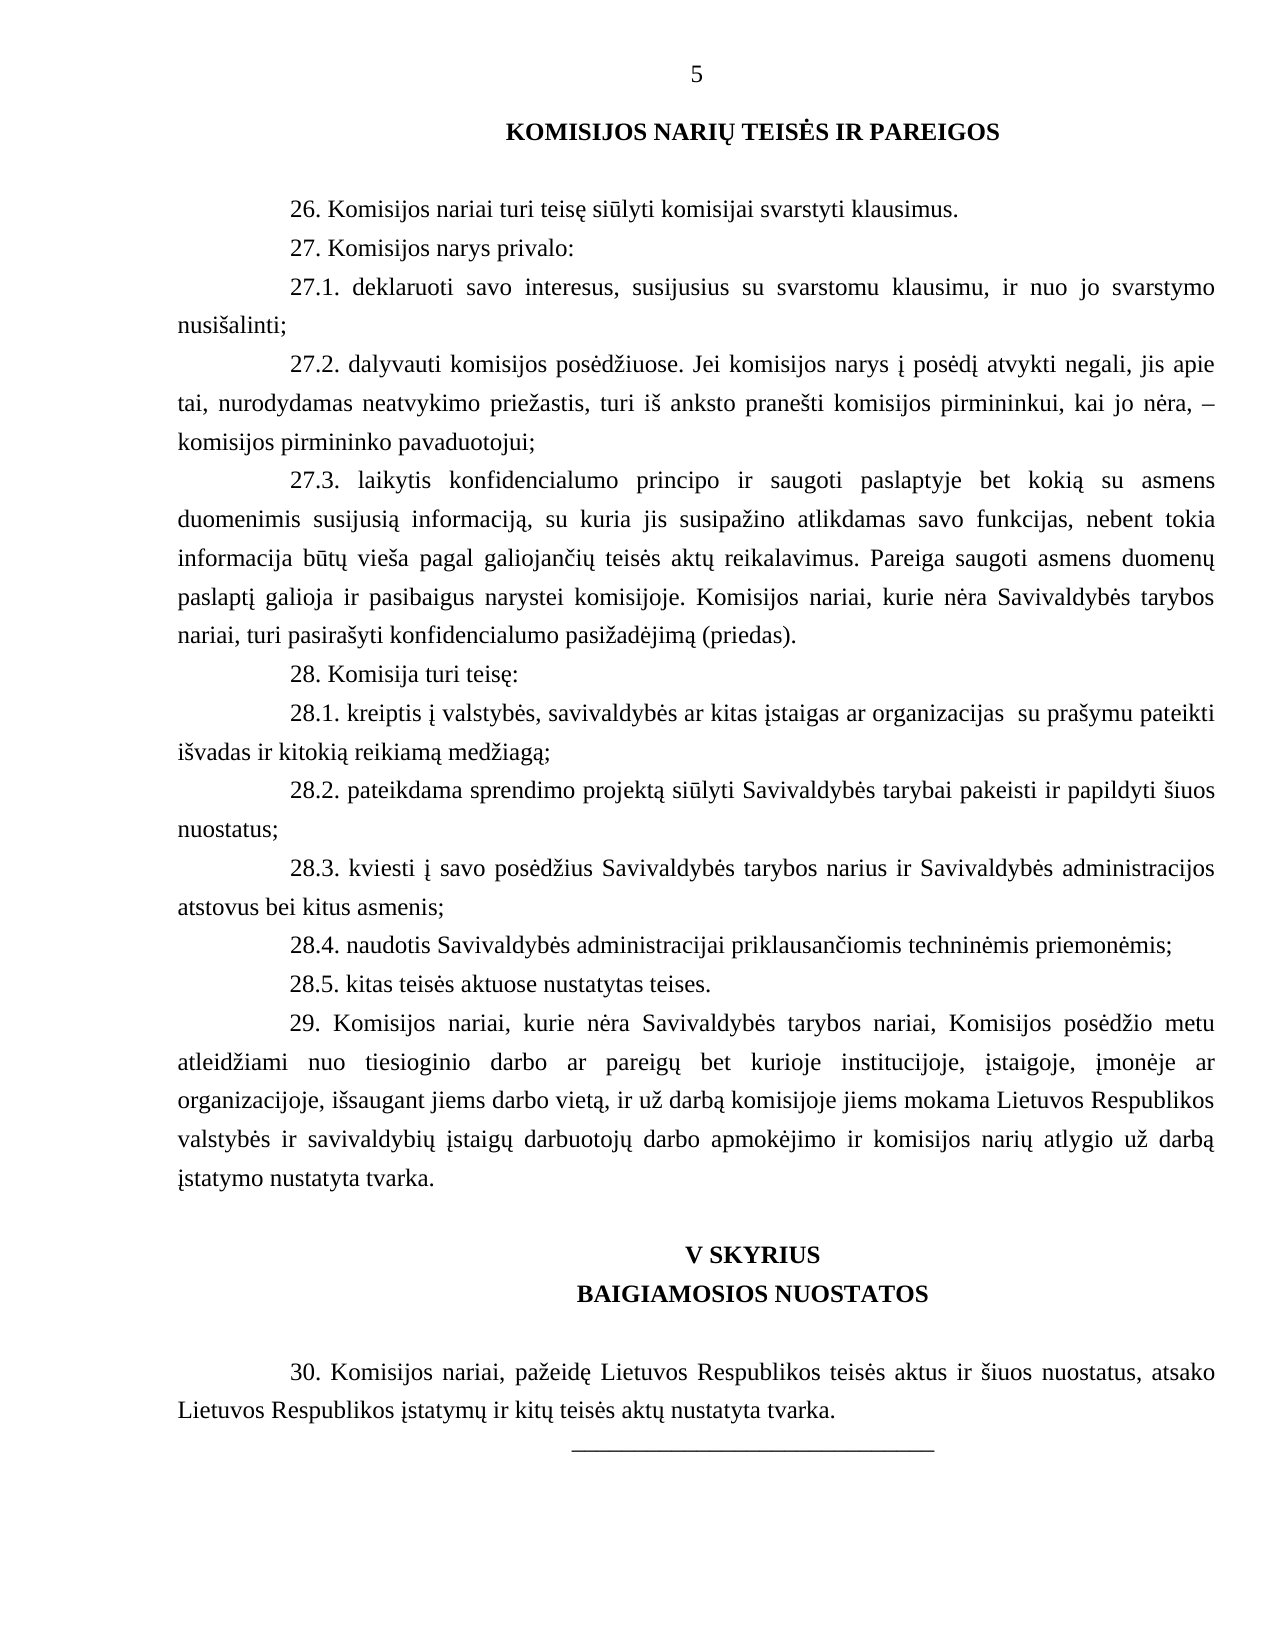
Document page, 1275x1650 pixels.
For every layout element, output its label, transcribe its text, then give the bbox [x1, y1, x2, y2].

text 27.2. dalyvauti komisijos posėdžiuose. Jei komisijos narys į posėdį atvykti negali, jis apie tai, nurodydamas neatvykimo priežastis, turi iš anksto pranešti komisijos pirmininkui, kai jo nėra, – komisijos pirmininko pavaduotojui; [177, 349, 1216, 455]
text 29. Komisijos nariai, kurie nėra Savivaldybės tarybos nariai, Komisijos posėdžio metu atleidžiami nuo tiesioginio darbo ar pareigų bet kurioje institucijoje, įstaigoje, įmonėje ar organizacijoje, išsaugant jiems darbo vietą, ir už darbą komisijoje jiems mokama Lietuvos Respublikos valstybės ir savivaldybių įstaigų darbuotojų darbo apmokėjimo ir komisijos narių atlygio už darbą įstatymo nustatyta tvarka. [177, 1008, 1216, 1192]
text 27.1. deklaruoti savo interesus, susijusius su svarstomu klausimu, ir nuo jo svarstymo nusišalinti; [177, 272, 1216, 339]
text 26. Komisijos nariai turi teisę siūlyti komisijai svarstyti klausimus. [177, 194, 1216, 223]
text V SKYRIUS [177, 1240, 1216, 1269]
text 28.5. kitas teisės aktuose nustatytas teises. [177, 969, 1216, 998]
text 27.3. laikytis konfidencialumo principo ir saugoti paslaptyje bet kokią su asmens duomenimis susijusią informaciją, su kuria jis susipažino atlikdamas savo funkcijas, nebent tokia informacija būtų vieša pagal galiojančių teisės aktų reikalavimus. Pareiga saugoti asmens duomenų paslaptį galioja ir pasibaigus narystei komisijoje. Komisijos nariai, kurie nėra Savivaldybės tarybos nariai, turi pasirašyti konfidencialumo pasižadėjimą (priedas). [177, 465, 1216, 649]
text 27. Komisijos narys privalo: [177, 233, 1216, 262]
text BAIGIAMOSIOS NUOSTATOS [177, 1279, 1216, 1308]
text 28. Komisija turi teisę: [177, 659, 1216, 688]
text 28.3. kviesti į savo posėdžius Savivaldybės tarybos narius ir Savivaldybės administracijos atstovus bei kitus asmenis; [177, 853, 1216, 920]
text 28.1. kreiptis į valstybės, savivaldybės ar kitas įstaigas ar organizacijas su prašymu pateikti išvadas ir kitokią reikiamą medžiagą; [177, 698, 1216, 765]
text 28.4. naudotis Savivaldybės administracijai priklausančiomis techninėmis priemonėmis; [177, 930, 1216, 959]
text ––––––––––––––––––––––––––––– [177, 1434, 1216, 1463]
text 30. Komisijos nariai, pažeidę Lietuvos Respublikos teisės aktus ir šiuos nuostatus, atsako Lietuvos Respublikos įstatymų ir kitų teisės aktų nustatyta tvarka. [177, 1357, 1216, 1424]
text 28.2. pateikdama sprendimo projektą siūlyti Savivaldybės tarybai pakeisti ir papildyti šiuos nuostatus; [177, 775, 1216, 843]
text KOMISIJOS NARIŲ TEISĖS IR PAREIGOS [177, 117, 1216, 145]
